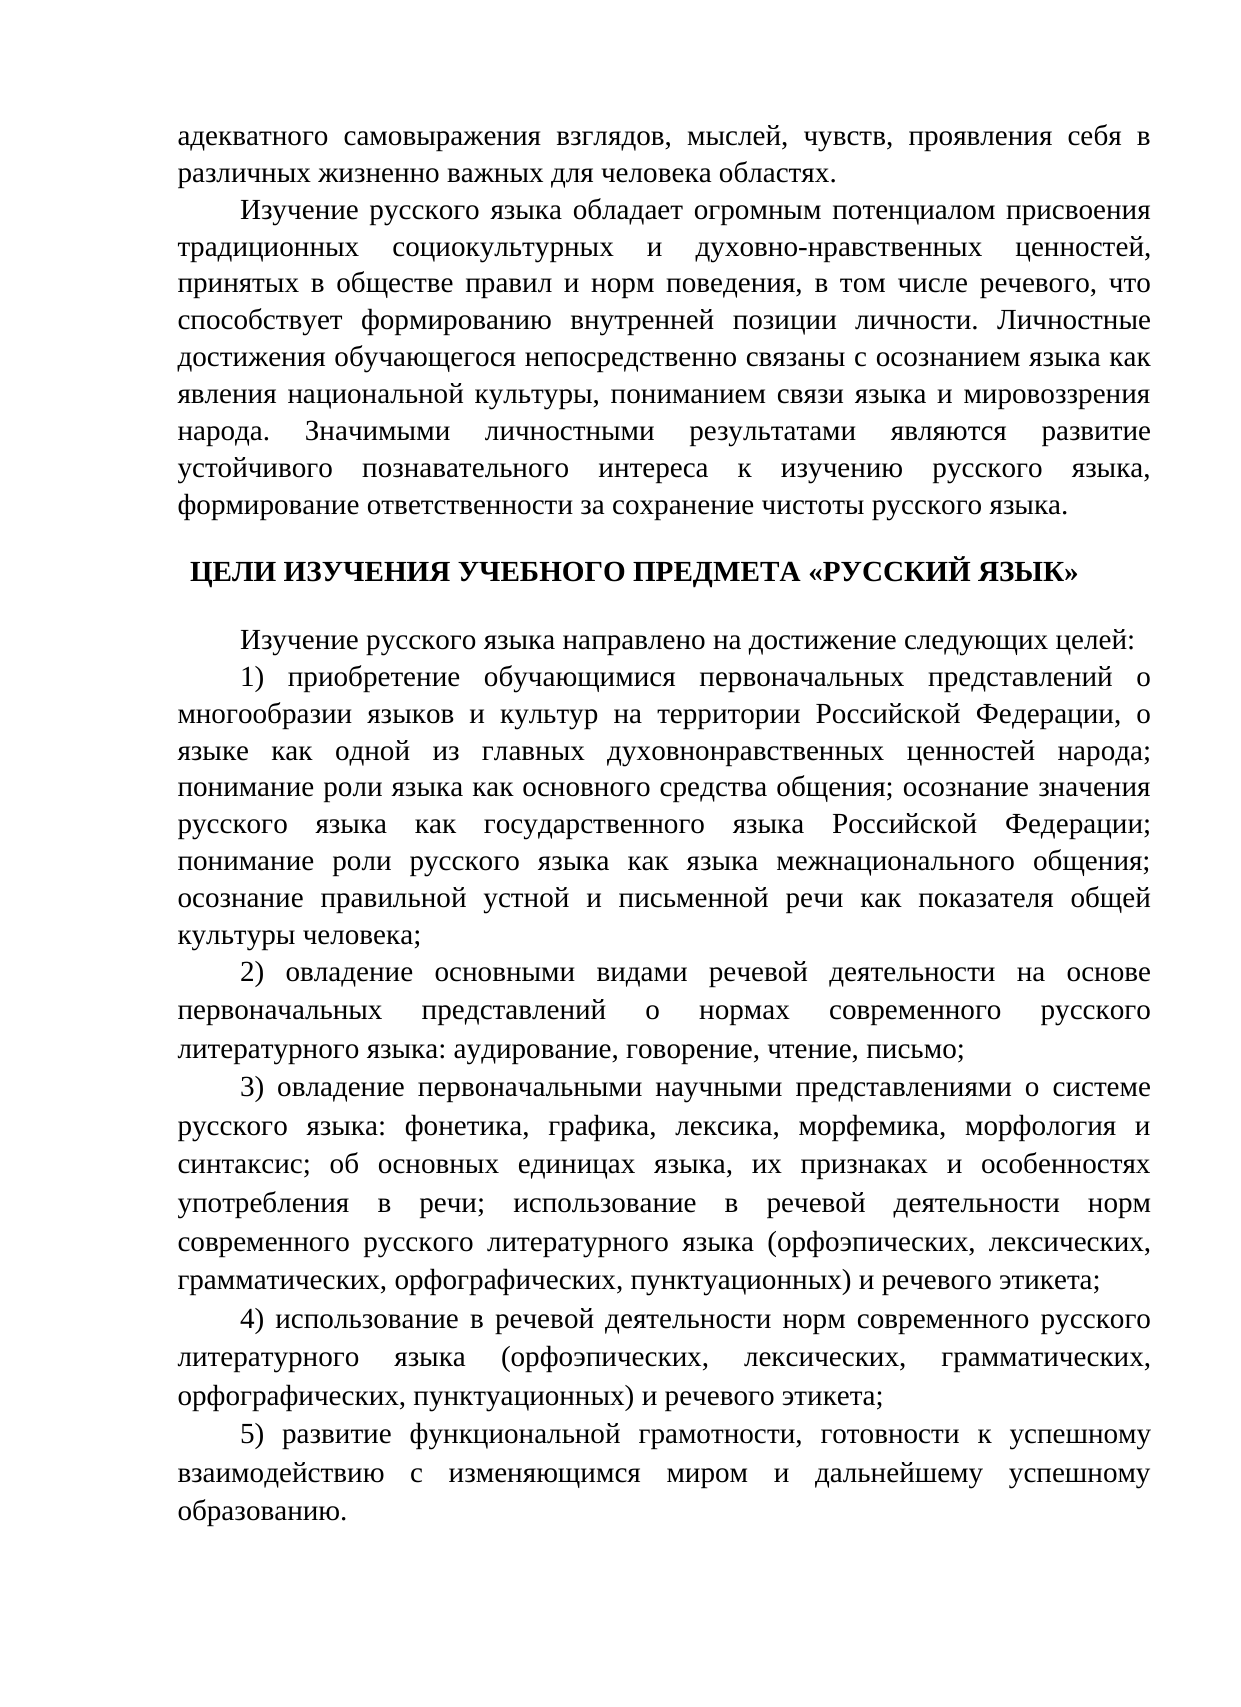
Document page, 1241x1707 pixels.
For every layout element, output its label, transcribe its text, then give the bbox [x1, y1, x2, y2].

text Изучение русского языка направлено на достижение следующих целей: [177, 622, 1152, 656]
text ЦЕЛИ ИЗУЧЕНИЯ УЧЕБНОГО ПРЕДМЕТА «РУССКИЙ ЯЗЫК» [190, 554, 1152, 588]
text Изучение русского языка обладает огромным потенциалом присвоения традиционных социокультурных и духовно-нравственных ценностей, принятых в обществе правил и норм поведения, в том числе речевого, что способствует формированию внутренней позиции личности. Личностные достижения обучающегося непосредственно связаны с осознанием языка как явления национальной культуры, пониманием связи языка и мировоззрения народа. Значимыми личностными результатами являются развитие устойчивого познавательного интереса к изучению русского языка, формирование ответственности за сохранение чистоты русского языка. [177, 192, 1152, 520]
text 4) использование в речевой деятельности норм современного русского литературного языка (орфоэпических, лексических, грамматических, орфографических, пунктуационных) и речевого этикета; [177, 1301, 1152, 1411]
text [177, 118, 1152, 188]
text 1) приобретение обучающимися первоначальных представлений о многообразии языков и культур на территории Российской Федерации, о языке как одной из главных духовнонравственных ценностей народа; понимание роли языка как основного средства общения; осознание значения русского языка как государственного языка Российской Федерации; понимание роли русского языка как языка межнационального общения; осознание правильной устной и письменной речи как показателя общей культуры человека; [177, 659, 1152, 951]
text 5) развитие функциональной грамотности, готовности к успешному взаимодействию с изменяющимся миром и дальнейшему успешному образованию. [177, 1416, 1152, 1527]
text 2) овладение основными видами речевой деятельности на основе первоначальных представлений о нормах современного русского литературного языка: аудирование, говорение, чтение, письмо; [177, 954, 1152, 1064]
text 3) овладение первоначальными научными представлениями о системе русского языка: фонетика, графика, лексика, морфемика, морфология и синтаксис; об основных единицах языка, их признаках и особенностях употребления в речи; использование в речевой деятельности норм современного русского литературного языка (орфоэпических, лексических, грамматических, орфографических, пунктуационных) и речевого этикета; [177, 1069, 1152, 1296]
